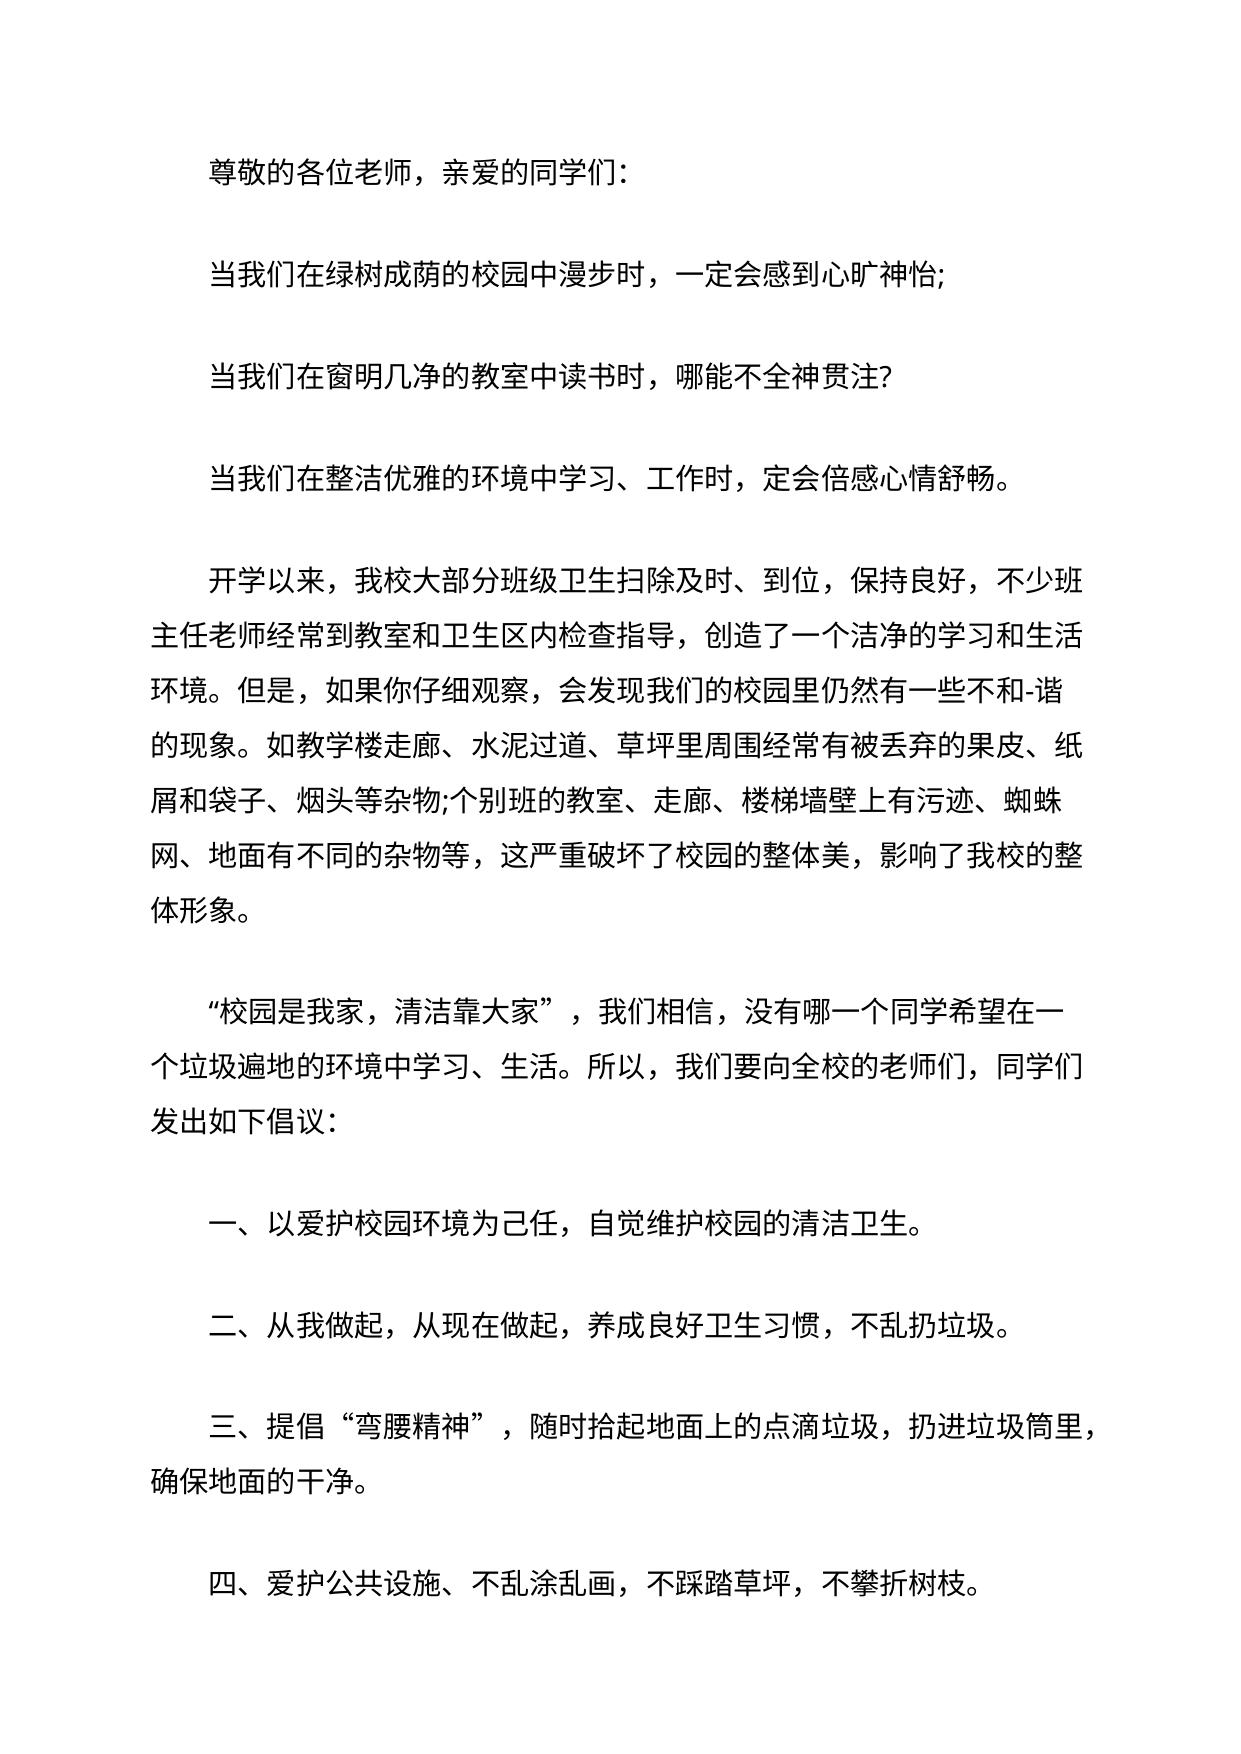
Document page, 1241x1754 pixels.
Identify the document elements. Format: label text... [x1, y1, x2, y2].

text 开学以来，我校大部分班级卫生扫除及时、到位，保持良好，不少班主任老师经常到教室和卫生区内检查指导，创造了一个洁净的学习和生活环境。但是，如果你仔细观察，会发现我们的校园里仍然有一些不和-谐的现象。如教学楼走廊、水泥过道、草坪里周围经常有被丢弃的果皮、纸屑和袋子、烟头等杂物;个别班的教室、走廊、楼梯墙壁上有污迹、蜘蛛网、地面有不同的杂物等，这严重破坏了校园的整体美，影响了我校的整体形象。 [150, 557, 1090, 929]
text 一、以爱护校园环境为己任，自觉维护校园的清洁卫生。 [150, 1201, 1090, 1243]
text 当我们在窗明几净的教室中读书时，哪能不全神贯注? [150, 354, 1090, 396]
text “校园是我家，清洁靠大家”，我们相信，没有哪一个同学希望在一个垃圾遍地的环境中学习、生活。所以，我们要向全校的老师们，同学们发出如下倡议： [150, 989, 1090, 1141]
text 三、提倡“弯腰精神”，随时拾起地面上的点滴垃圾，扔进垃圾筒里，确保地面的干净。 [150, 1404, 1090, 1501]
text 尊敬的各位老师，亲爱的同学们： [150, 150, 1090, 192]
text 当我们在绿树成荫的校园中漫步时，一定会感到心旷神怡; [150, 252, 1090, 294]
text 二、从我做起，从现在做起，养成良好卫生习惯，不乱扔垃圾。 [150, 1302, 1090, 1344]
text 当我们在整洁优雅的环境中学习、工作时，定会倍感心情舒畅。 [150, 456, 1090, 498]
text 四、爱护公共设施、不乱涂乱画，不踩踏草坪，不攀折树枝。 [150, 1561, 1090, 1603]
